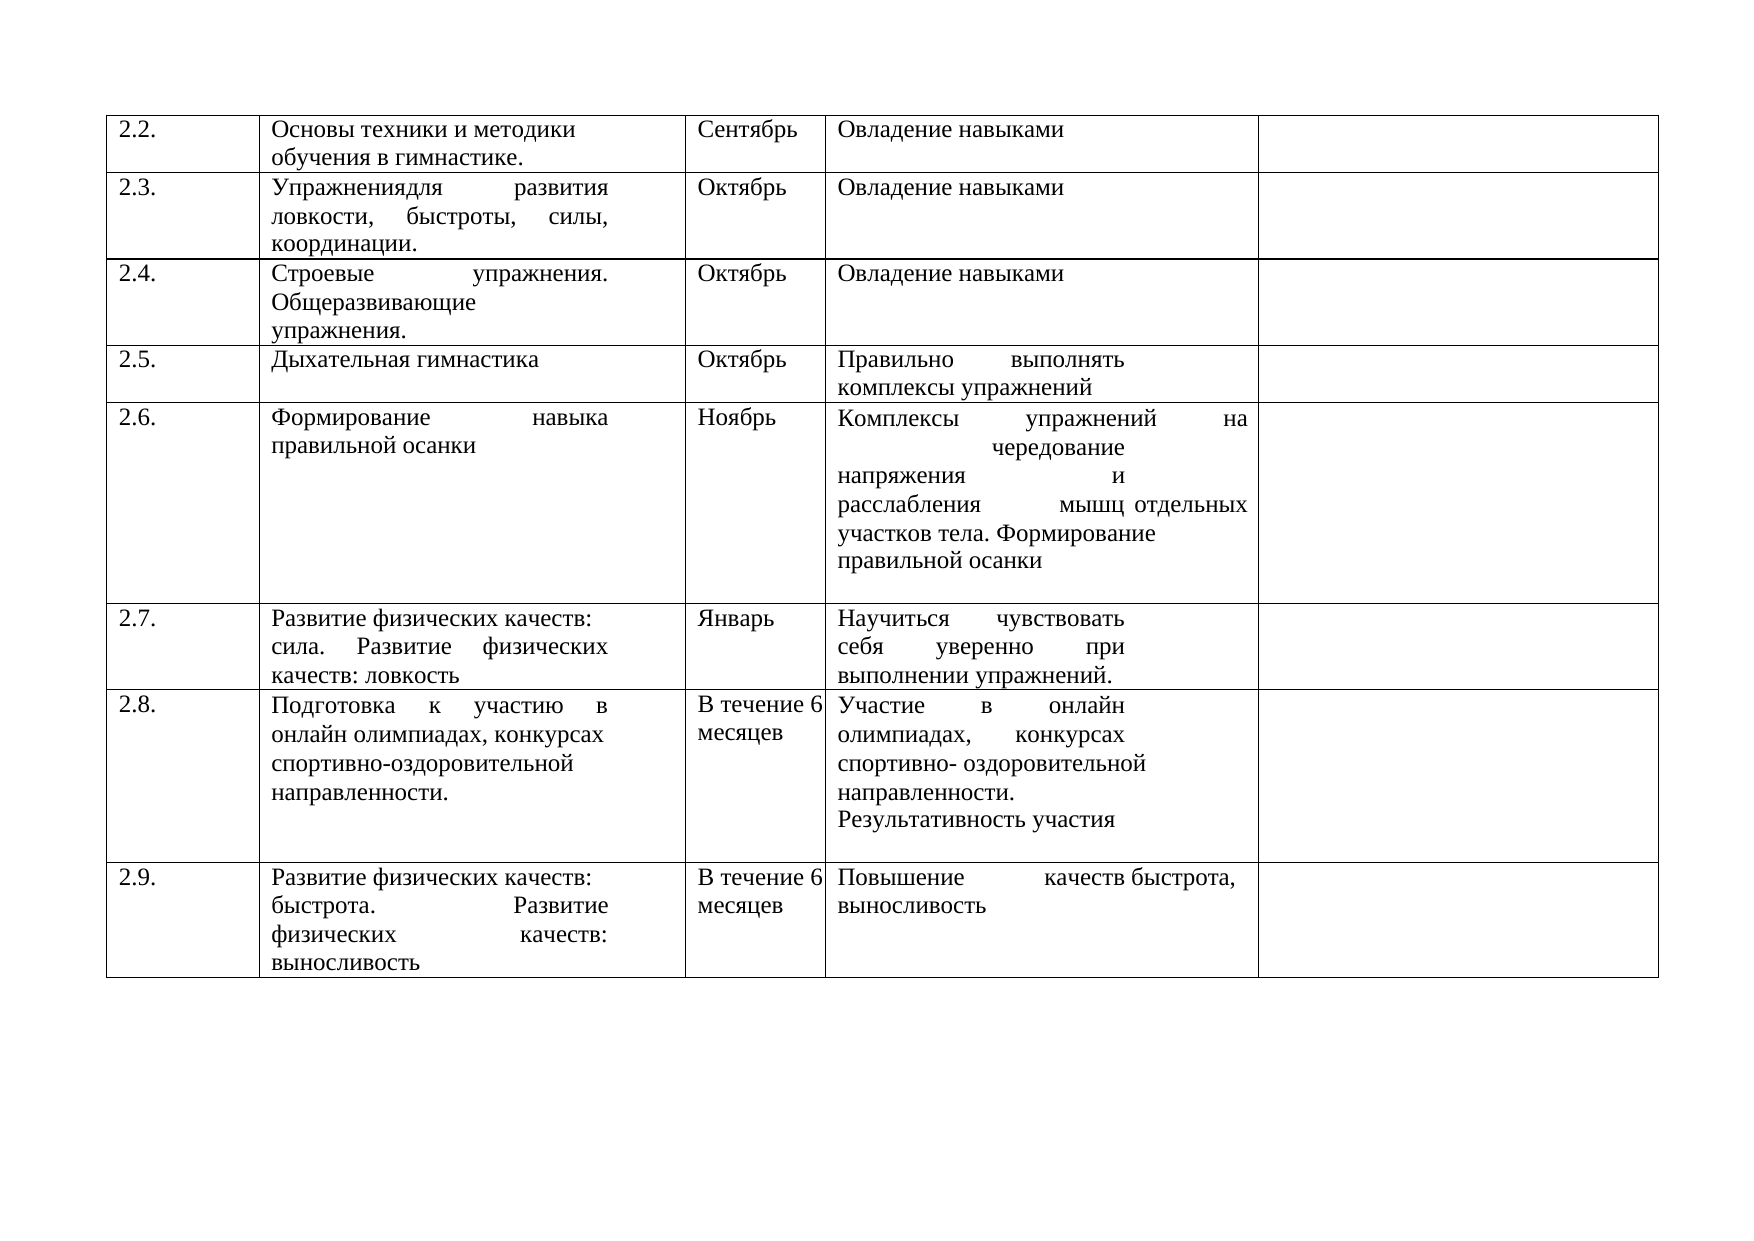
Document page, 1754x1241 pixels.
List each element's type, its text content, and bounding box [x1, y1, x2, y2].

table_cell Повышение качеств быстрота, выносливость [826, 863, 1258, 977]
table_cell Развитие физических качеств: сила. Развитие физических качеств: ловкость [260, 604, 685, 689]
table_cell Правильно выполнять комплексы упражнений [826, 346, 1258, 402]
table_cell 2.2. [107, 116, 259, 172]
table_cell Подготовка к участию в онлайн олимпиадах, конкурсах спортивно-оздоровительной направленности. [260, 690, 685, 862]
table_cell 2.3. [107, 173, 259, 258]
table_cell 2.9. [107, 863, 259, 977]
table_cell Дыхательная гимнастика [260, 346, 685, 402]
table_cell 2.7. [107, 604, 259, 689]
table_cell Основы техники и методики обучения в гимнастике. [260, 116, 685, 172]
table_cell Комплексы упражнений на чередование напряжения и расслабления мышц отдельных участков тела. Формирование правильной осанки [826, 403, 1258, 603]
table_cell [1259, 604, 1658, 689]
table_cell Участие в онлайн олимпиадах, конкурсах спортивно- оздоровительной направленности. Результативность участия [826, 690, 1258, 862]
table_cell Овладение навыками [826, 173, 1258, 258]
table_cell В течение 6 месяцев [686, 690, 825, 862]
table_cell [1259, 260, 1658, 344]
table_cell Формирование навыка правильной осанки [260, 403, 685, 603]
table_cell [1259, 173, 1658, 258]
table_cell 2.8. [107, 690, 259, 862]
table_cell Октябрь [686, 346, 825, 402]
table_cell Январь [686, 604, 825, 689]
table_cell Октябрь [686, 260, 825, 344]
table_cell Ноябрь [686, 403, 825, 603]
table_cell Сентябрь [686, 116, 825, 172]
table_cell Строевые упражнения. Общеразвивающие упражнения. [260, 260, 685, 344]
table_cell Овладение навыками [826, 116, 1258, 172]
table_cell 2.5. [107, 346, 259, 402]
table_cell Научиться чувствовать себя уверенно при выполнении упражнений. [826, 604, 1258, 689]
table_cell Упражнения для развития ловкости, быстроты, силы, координации. [260, 173, 685, 258]
table_cell 2.6. [107, 403, 259, 603]
table_cell [1259, 863, 1658, 977]
table_cell Овладение навыками [826, 260, 1258, 344]
table_cell [1259, 116, 1658, 172]
table_cell [1259, 403, 1658, 603]
table_cell Октябрь [686, 173, 825, 258]
table_cell [1259, 346, 1658, 402]
table_cell В течение 6 месяцев [686, 863, 825, 977]
table_cell Развитие физических качеств: быстрота. Развитие физических качеств: выносливость [260, 863, 685, 977]
table_cell 2.4. [107, 260, 259, 344]
table_cell [1259, 690, 1658, 862]
